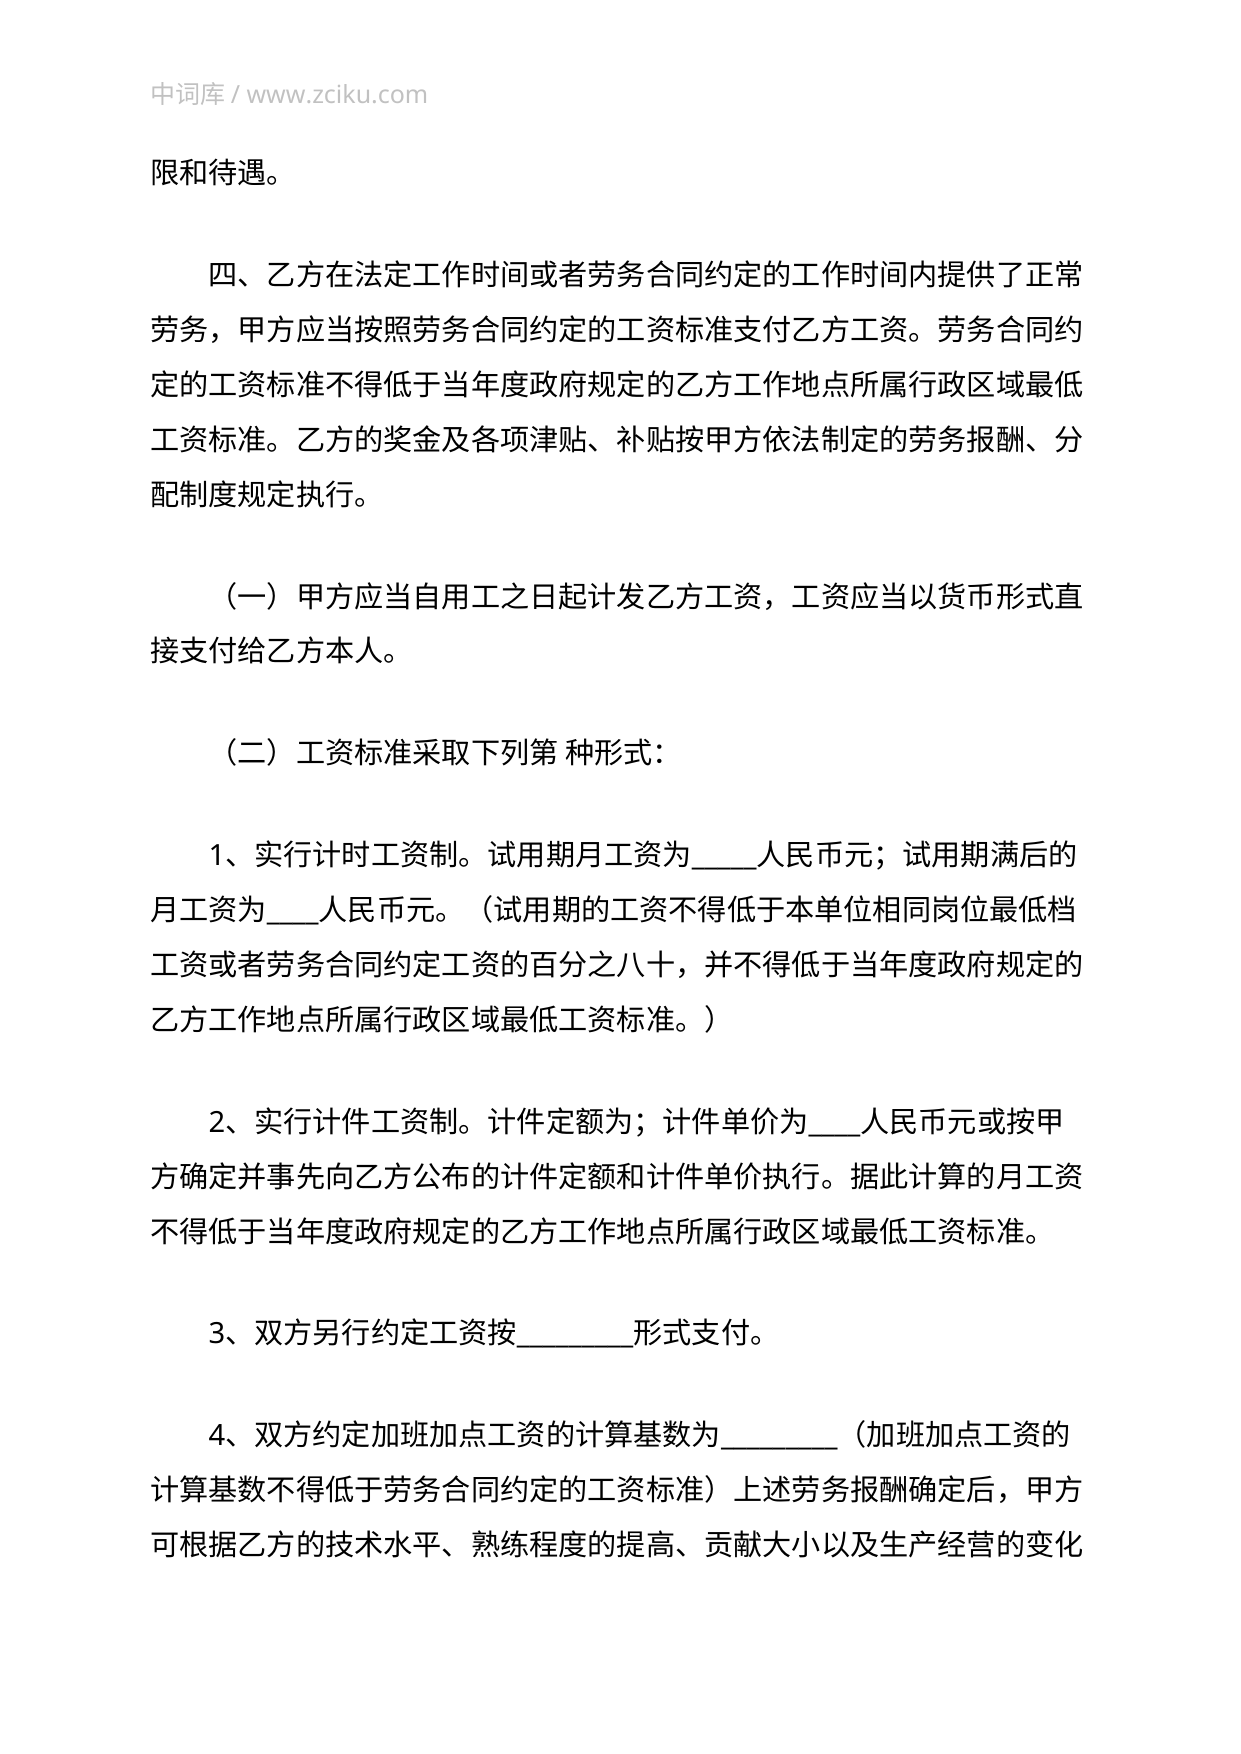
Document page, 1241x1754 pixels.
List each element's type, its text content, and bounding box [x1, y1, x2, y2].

text 3、双方另行约定工资按_________形式支付。 [150, 1310, 1090, 1352]
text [150, 150, 1090, 192]
text （一）甲方应当自用工之日起计发乙方工资，工资应当以货币形式直接支付给乙方本人。 [150, 573, 1090, 670]
text （二）工资标准采取下列第 种形式： [150, 730, 1090, 772]
text 2、实行计件工资制。计件定额为；计件单价为____人民币元或按甲方确定并事先向乙方公布的计件定额和计件单价执行。据此计算的月工资不得低于当年度政府规定的乙方工作地点所属行政区域最低工资标准。 [150, 1098, 1090, 1250]
text 四、乙方在法定工作时间或者劳务合同约定的工作时间内提供了正常劳务，甲方应当按照劳务合同约定的工资标准支付乙方工资。劳务合同约定的工资标准不得低于当年度政府规定的乙方工作地点所属行政区域最低工资标准。乙方的奖金及各项津贴、补贴按甲方依法制定的劳务报酬、分配制度规定执行。 [150, 252, 1090, 514]
text 1、实行计时工资制。试用期月工资为_____人民币元；试用期满后的月工资为____人民币元。（试用期的工资不得低于本单位相同岗位最低档工资或者劳务合同约定工资的百分之八十，并不得低于当年度政府规定的乙方工作地点所属行政区域最低工资标准。） [150, 832, 1090, 1039]
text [150, 1412, 1090, 1564]
